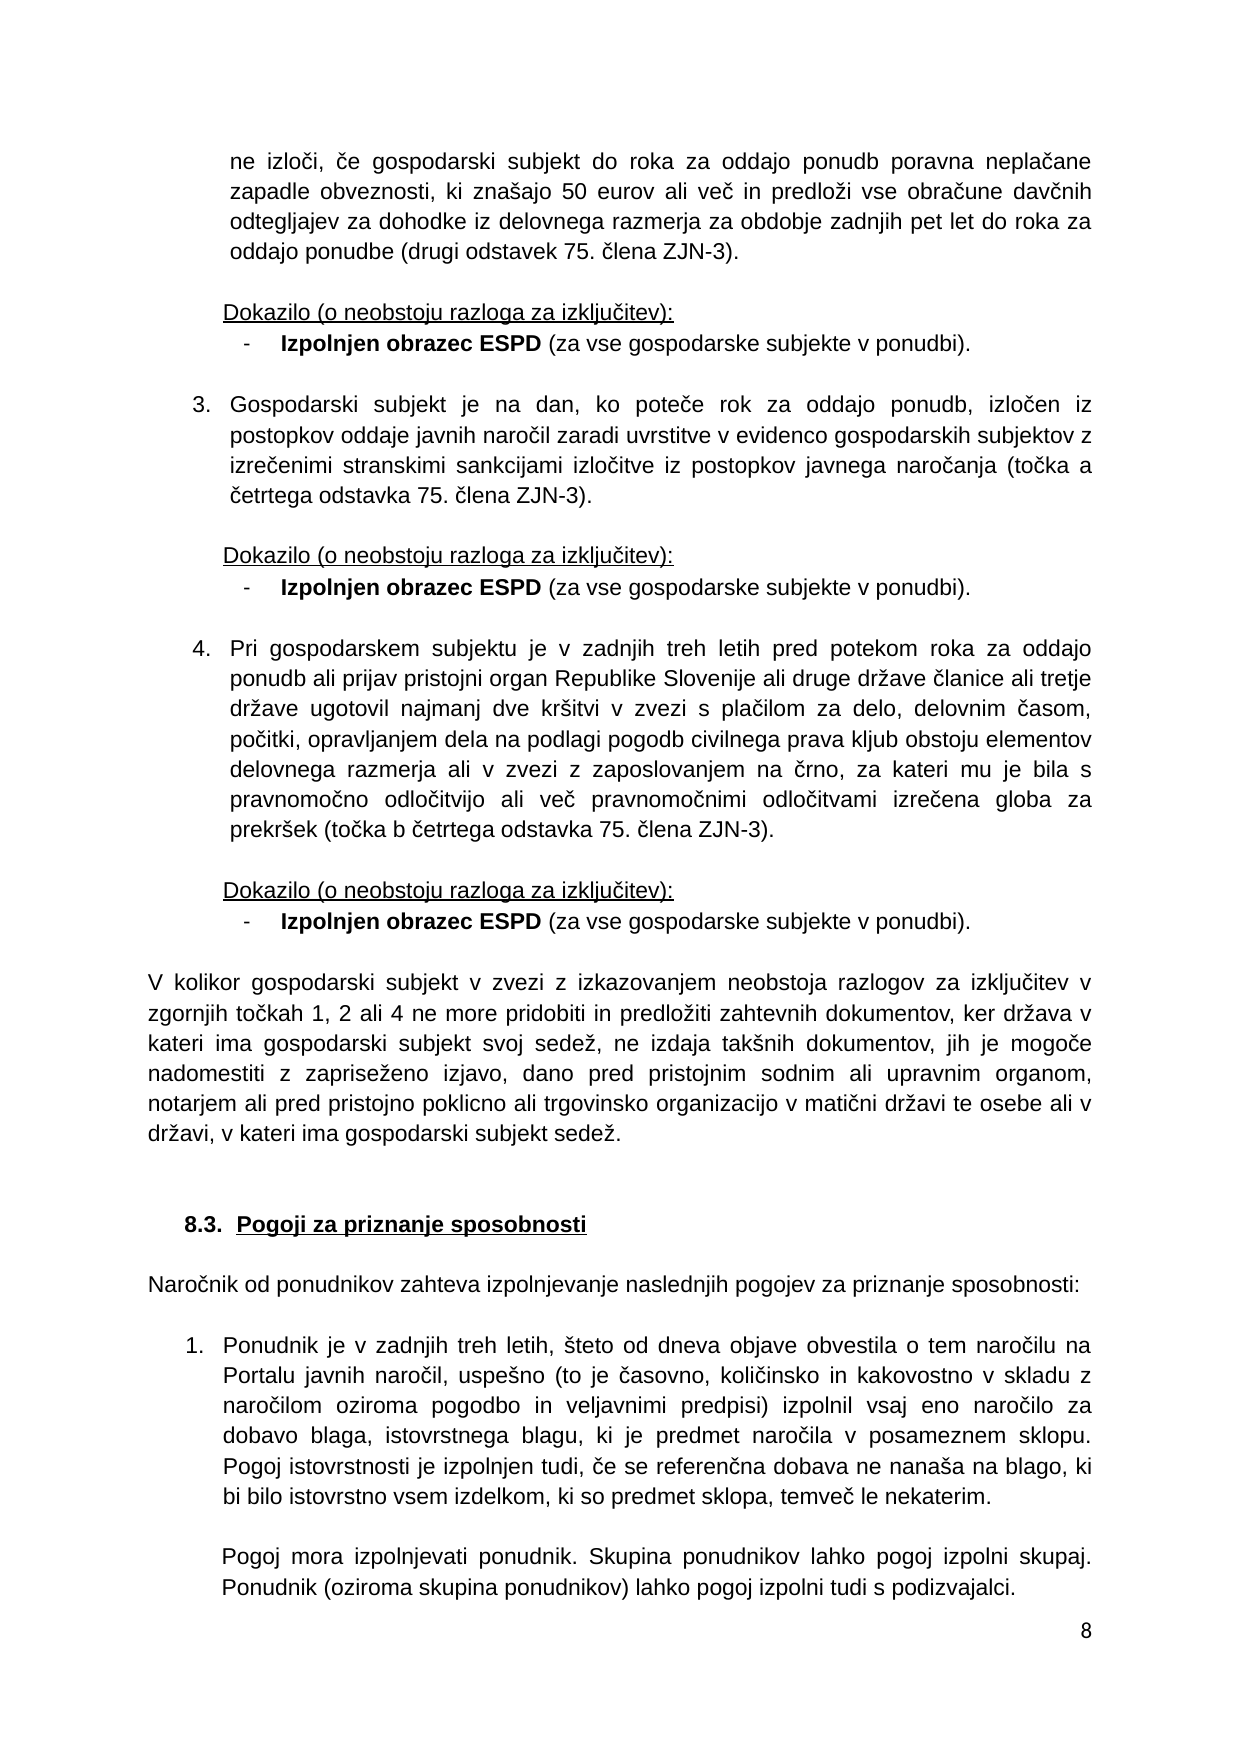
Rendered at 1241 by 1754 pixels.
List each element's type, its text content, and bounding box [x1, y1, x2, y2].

text V kolikor gospodarski subjekt v zvezi z izkazovanjem neobstoja razlogov za izključitev v zgornjih točkah 1, 2 ali 4 ne more pridobiti in predložiti zahtevnih dokumentov, ker država v kateri ima gospodarski subjekt svoj sedež, ne izdaja takšnih dokumentov, jih je mogoče nadomestiti z zapriseženo izjavo, dano pred pristojnim sodnim ali upravnim organom, notarjem ali pred pristojno poklicno ali trgovinsko organizacijo v matični državi te osebe ali v državi, v kateri ima gospodarski subjekt sedež. [148, 969, 1092, 1147]
list Izpolnjen obrazec ESPD (za vse gospodarske subjekte v ponudbi). [243, 907, 1092, 935]
list Dokazilo (o neobstoju razloga za izključitev): [223, 299, 1092, 325]
list Gospodarski subjekt je na dan, ko poteče rok za oddajo ponudb, izločen iz postopkov oddaje javnih naročil zaradi uvrstitve v evidenco gospodarskih subjektov z izrečenimi stranskimi sankcijami izločitve iz postopkov javnega naročanja (točka a četrtega odstavka 75. člena ZJN-3). [192, 391, 1092, 508]
subtitle Pogoji za priznanje sposobnosti [184, 1211, 1092, 1237]
text Naročnik od ponudnikov zahteva izpolnjevanje naslednjih pogojev za priznanje sposobnosti: [148, 1271, 1092, 1298]
list Pri gospodarskem subjektu je v zadnjih treh letih pred potekom roka za oddajo ponudb ali prijav pristojni organ Republike Slovenije ali druge države članice ali tretje države ugotovil najmanj dve kršitvi v zvezi s plačilom za delo, delovnim časom, počitki, opravljanjem dela na podlagi pogodb civilnega prava kljub obstoju elementov delovnega razmerja ali v zvezi z zaposlovanjem na črno, za kateri mu je bila s pravnomočno odločitvijo ali več pravnomočnimi odločitvami izrečena globa za prekršek (točka b četrtega odstavka 75. člena ZJN-3). [192, 635, 1092, 843]
list Dokazilo (o neobstoju razloga za izključitev): [223, 877, 1092, 903]
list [192, 148, 1092, 265]
list Izpolnjen obrazec ESPD (za vse gospodarske subjekte v ponudbi). [243, 329, 1092, 357]
text Pogoj mora izpolnjevati ponudnik. Skupina ponudnikov lahko pogoj izpolni skupaj. Ponudnik (oziroma skupina ponudnikov) lahko pogoj izpolni tudi s podizvajalci. [221, 1543, 1092, 1600]
list Izpolnjen obrazec ESPD (za vse gospodarske subjekte v ponudbi). [243, 573, 1092, 601]
list Dokazilo (o neobstoju razloga za izključitev): [223, 542, 1092, 569]
list Ponudnik je v zadnjih treh letih, šteto od dneva objave obvestila o tem naročilu na Portalu javnih naročil, uspešno (to je časovno, količinsko in kakovostno v skladu z naročilom oziroma pogodbo in veljavnimi predpisi) izpolnil vsaj eno naročilo za dobavo blaga, istovrstnega blagu, ki je predmet naročila v posameznem sklopu. Pogoj istovrstnosti je izpolnjen tudi, če se referenčna dobava ne nanaša na blago, ki bi bilo istovrstno vsem izdelkom, ki so predmet sklopa, temveč le nekaterim. [185, 1332, 1092, 1509]
